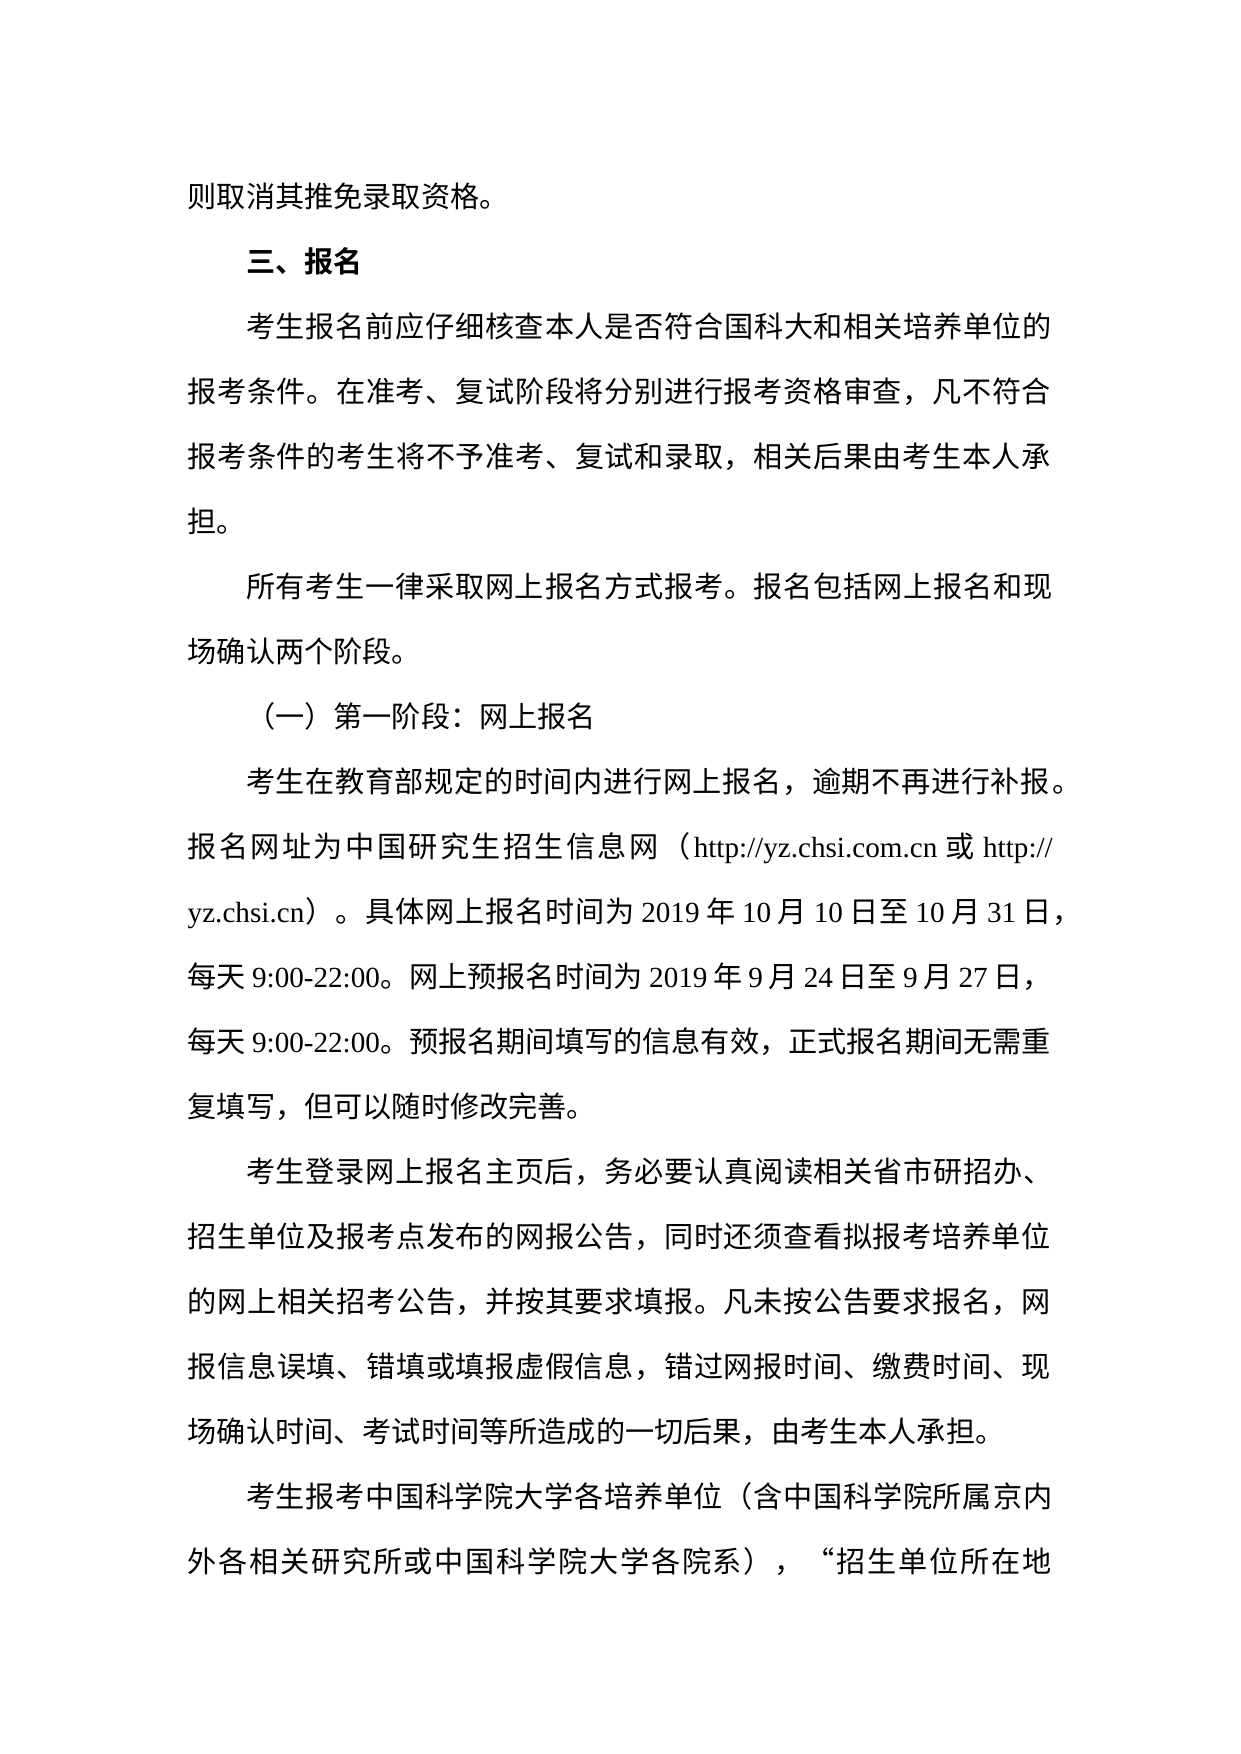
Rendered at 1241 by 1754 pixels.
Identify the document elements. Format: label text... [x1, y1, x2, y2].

text 三、报名 [187, 227, 1053, 292]
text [187, 162, 1053, 227]
text 考生报名前应仔细核查本人是否符合国科大和相关培养单位的报考条件。在准考、复试阶段将分别进行报考资格审查，凡不符合报考条件的考生将不予准考、复试和录取，相关后果由考生本人承担。 [187, 292, 1053, 552]
text （一）第一阶段：网上报名 [187, 682, 1053, 747]
text 考生登录网上报名主页后，务必要认真阅读相关省市研招办、招生单位及报考点发布的网报公告，同时还须查看拟报考培养单位的网上相关招考公告，并按其要求填报。凡未按公告要求报名，网报信息误填、错填或填报虚假信息，错过网报时间、缴费时间、现场确认时间、考试时间等所造成的一切后果，由考生本人承担。 [187, 1137, 1053, 1462]
text 考生在教育部规定的时间内进行网上报名，逾期不再进行补报。报名网址为中国研究生招生信息网（http://yz.chsi.com.cn或http://yz.chsi.cn）。具体网上报名时间为2019年10月10日至10月31日，每天9:00-22:00。网上预报名时间为2019年9月24日至9月27日，每天9:00-22:00。预报名期间填写的信息有效，正式报名期间无需重复填写，但可以随时修改完善。 [187, 747, 1053, 1137]
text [187, 1462, 1053, 1592]
text 所有考生一律采取网上报名方式报考。报名包括网上报名和现场确认两个阶段。 [187, 552, 1053, 682]
